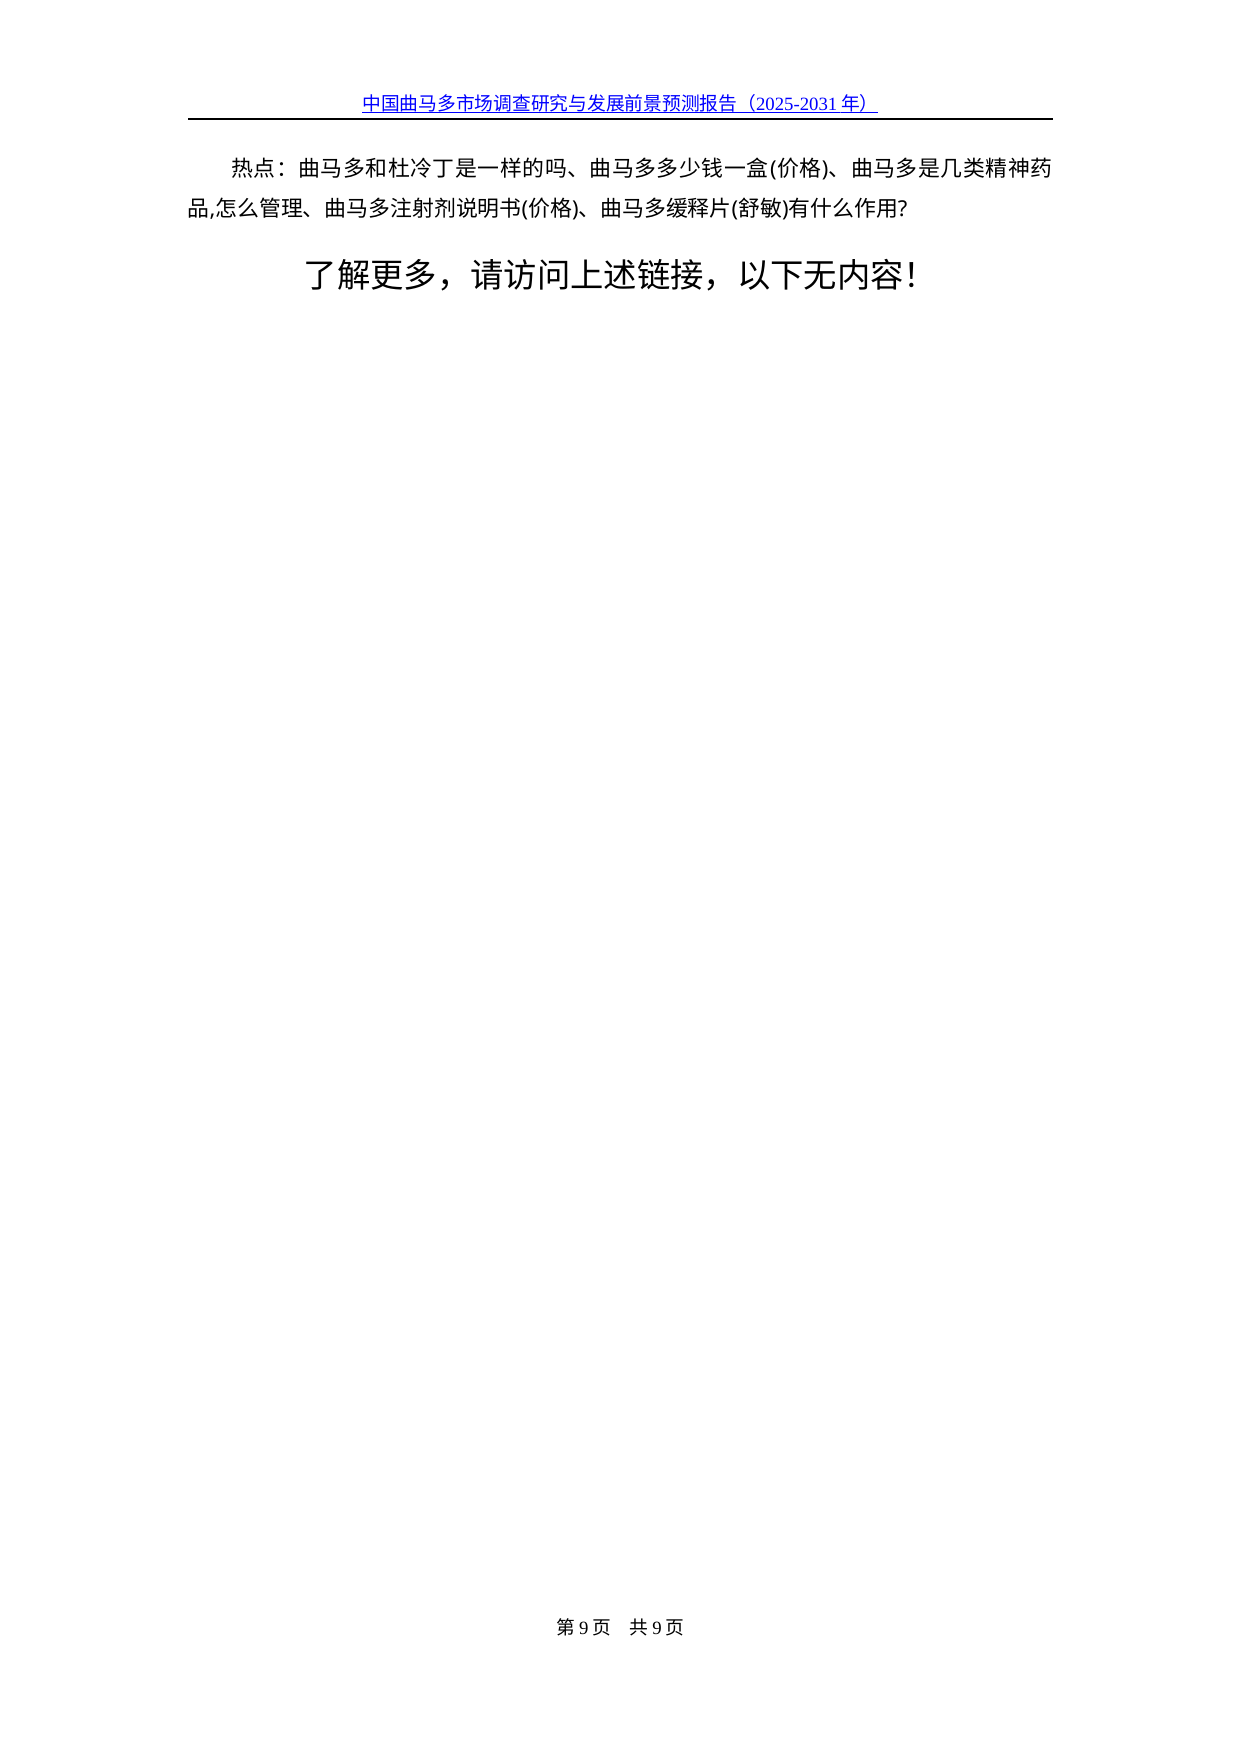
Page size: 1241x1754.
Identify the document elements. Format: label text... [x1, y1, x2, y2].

title 了解更多，请访问上述链接，以下无内容！ [187, 241, 1053, 306]
text 热点：曲马多和杜冷丁是一样的吗、曲马多多少钱一盒(价格)、曲马多是几类精神药品,怎么管理、曲马多注射剂说明书(价格)、曲马多缓释片(舒敏)有什么作用? [187, 150, 1053, 223]
